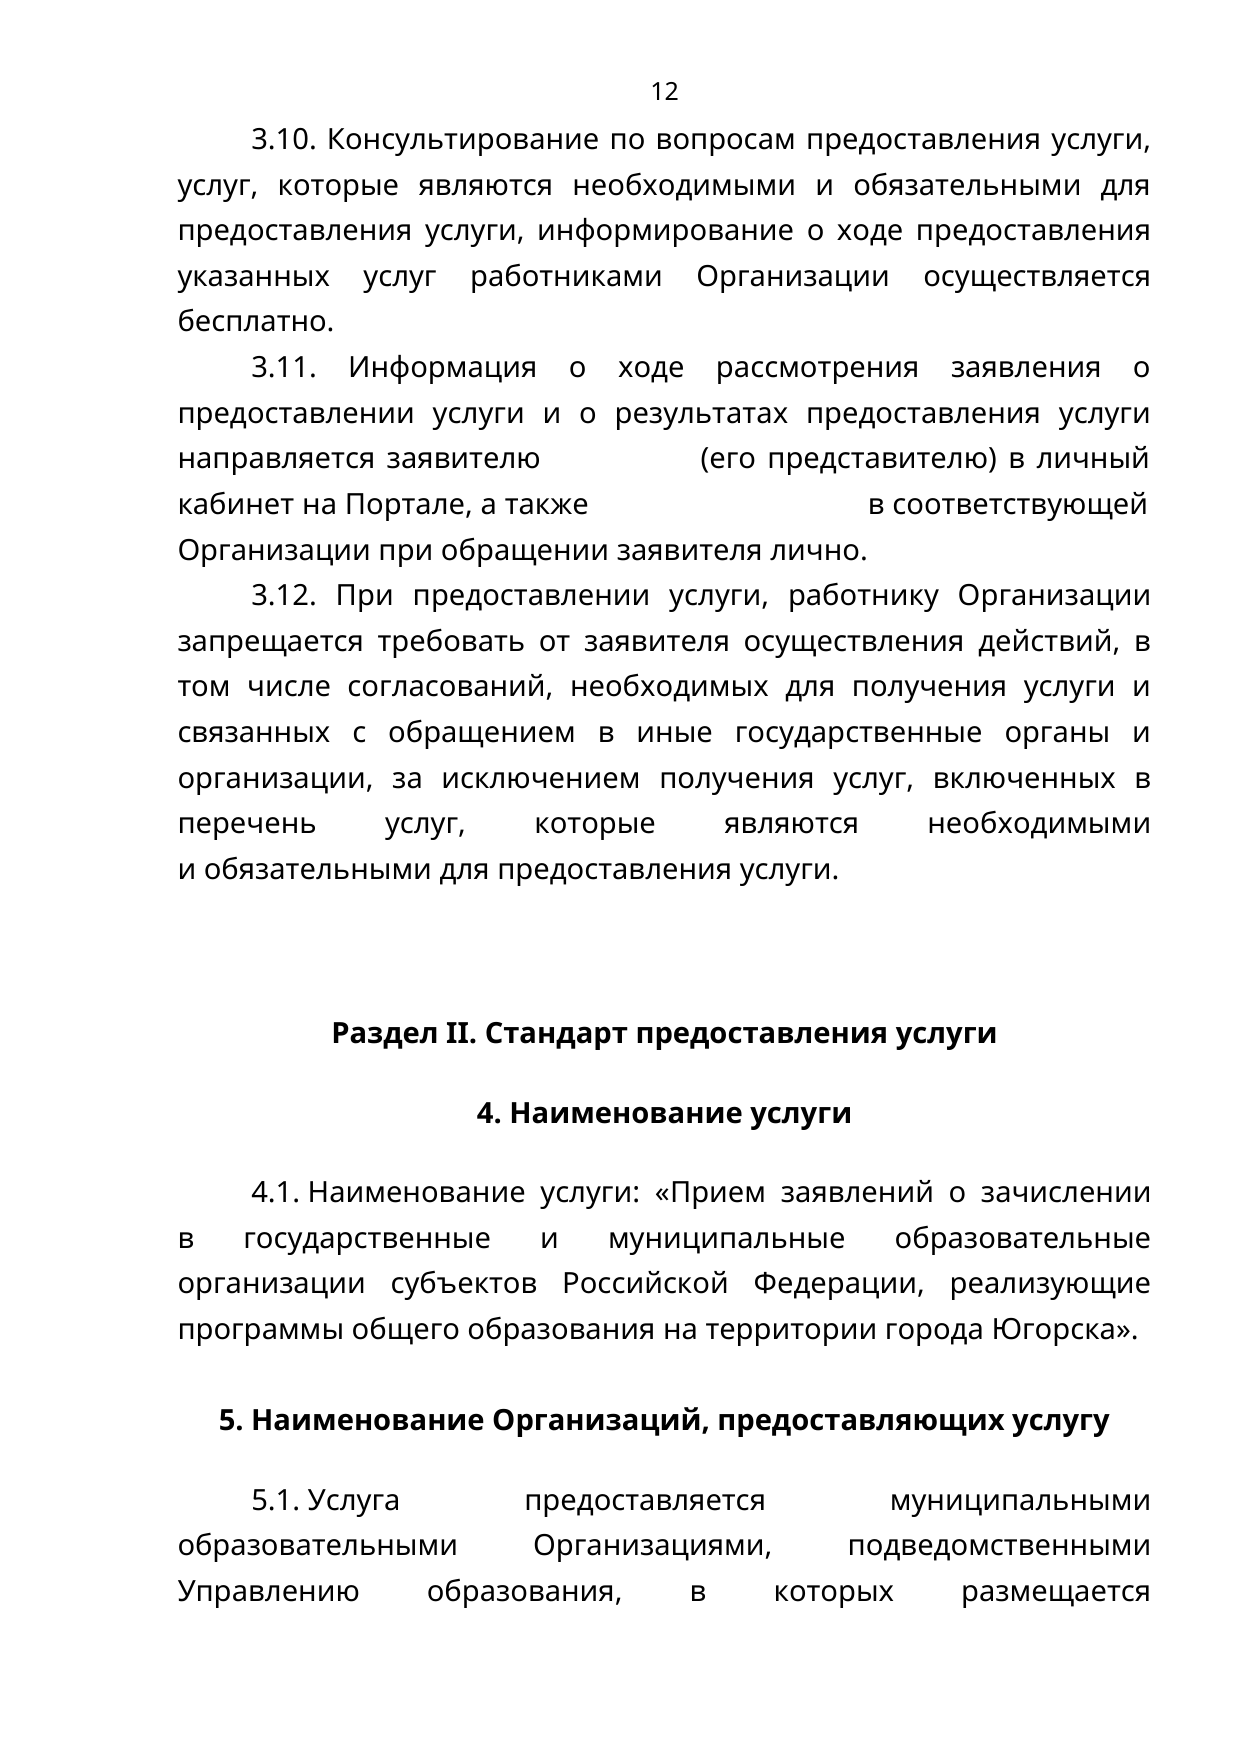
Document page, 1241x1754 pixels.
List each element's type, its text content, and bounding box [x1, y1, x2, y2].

text 4. Наименование услуги [177, 1092, 1152, 1132]
text 4.1. Наименование услуги: «Прием заявлений о зачислении в государственные и муниципальные образовательные организации субъектов Российской Федерации, реализующие программы общего образования на территории города Югорска». [177, 1172, 1152, 1348]
text 3.10. Консультирование по вопросам предоставления услуги, услуг, которые являются необходимыми и обязательными для предоставления услуги, информирование о ходе предоставления указанных услуг работниками Организации осуществляется бесплатно. [177, 118, 1152, 340]
text 3.12. При предоставлении услуги, работнику Организации запрещается требовать от заявителя осуществления действий, в том числе согласований, необходимых для получения услуги и связанных с обращением в иные государственные органы и организации, за исключением получения услуг, включенных в перечень услуг, которые являются необходимыми и обязательными для предоставления услуги. [177, 574, 1152, 888]
text 3.11. Информация о ходе рассмотрения заявления о предоставлении услуги и о результатах предоставления услуги направляется заявителю (его представителю) в личный кабинет на Портале, а также в соответствующей Организации при обращении заявителя лично. [177, 346, 1152, 568]
text Раздел II. Стандарт предоставления услуги [177, 1013, 1152, 1052]
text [177, 1479, 1152, 1610]
text 5. Наименование Организаций, предоставляющих услугу [177, 1400, 1152, 1439]
